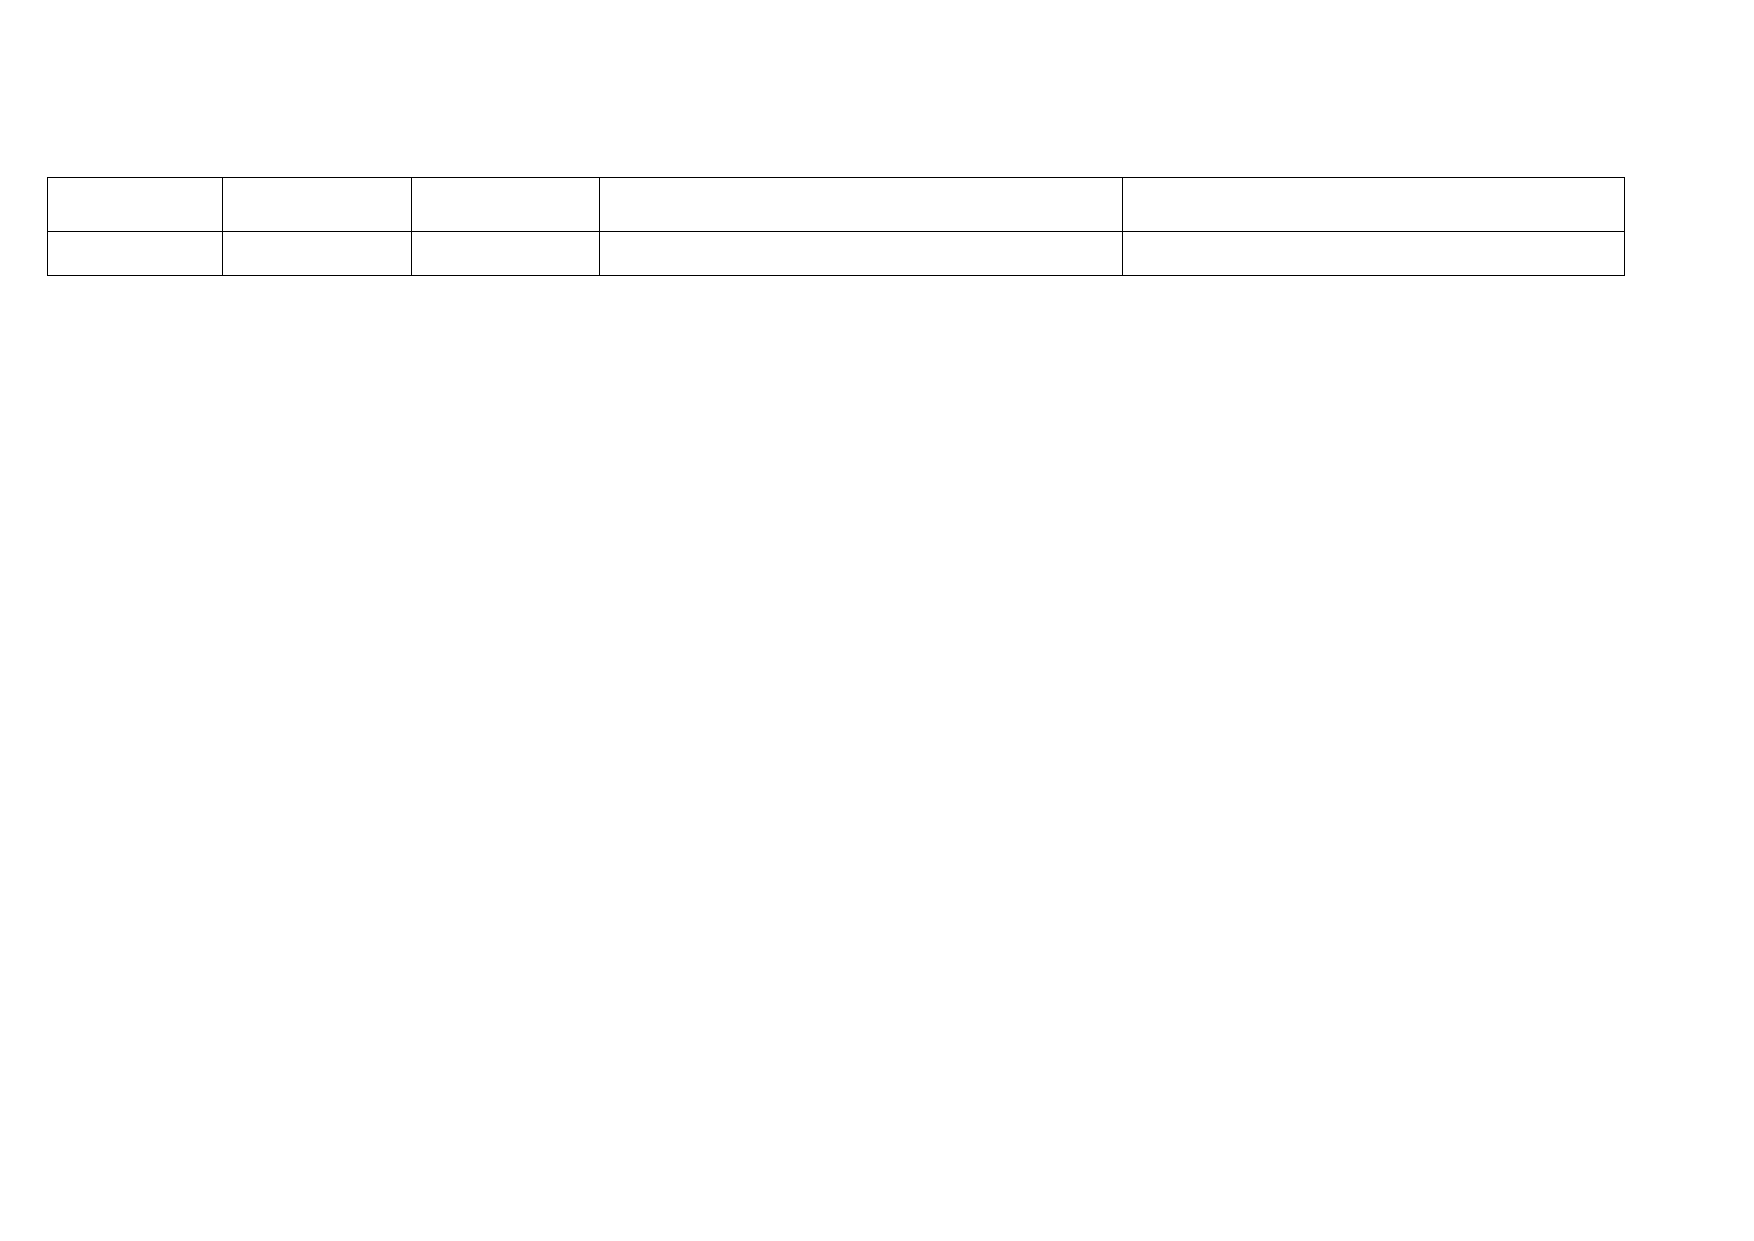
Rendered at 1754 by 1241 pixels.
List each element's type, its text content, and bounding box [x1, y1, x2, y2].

table_cell [412, 232, 599, 275]
table_cell 41 [412, 178, 599, 231]
table_cell 43 [1123, 178, 1624, 231]
table_cell [600, 232, 1122, 275]
table_cell [223, 232, 411, 275]
table_cell 39 [48, 178, 222, 231]
table_cell [48, 232, 222, 275]
table_cell 42 [600, 178, 1122, 231]
table_cell 40 [223, 178, 411, 231]
table_cell [1123, 232, 1624, 275]
